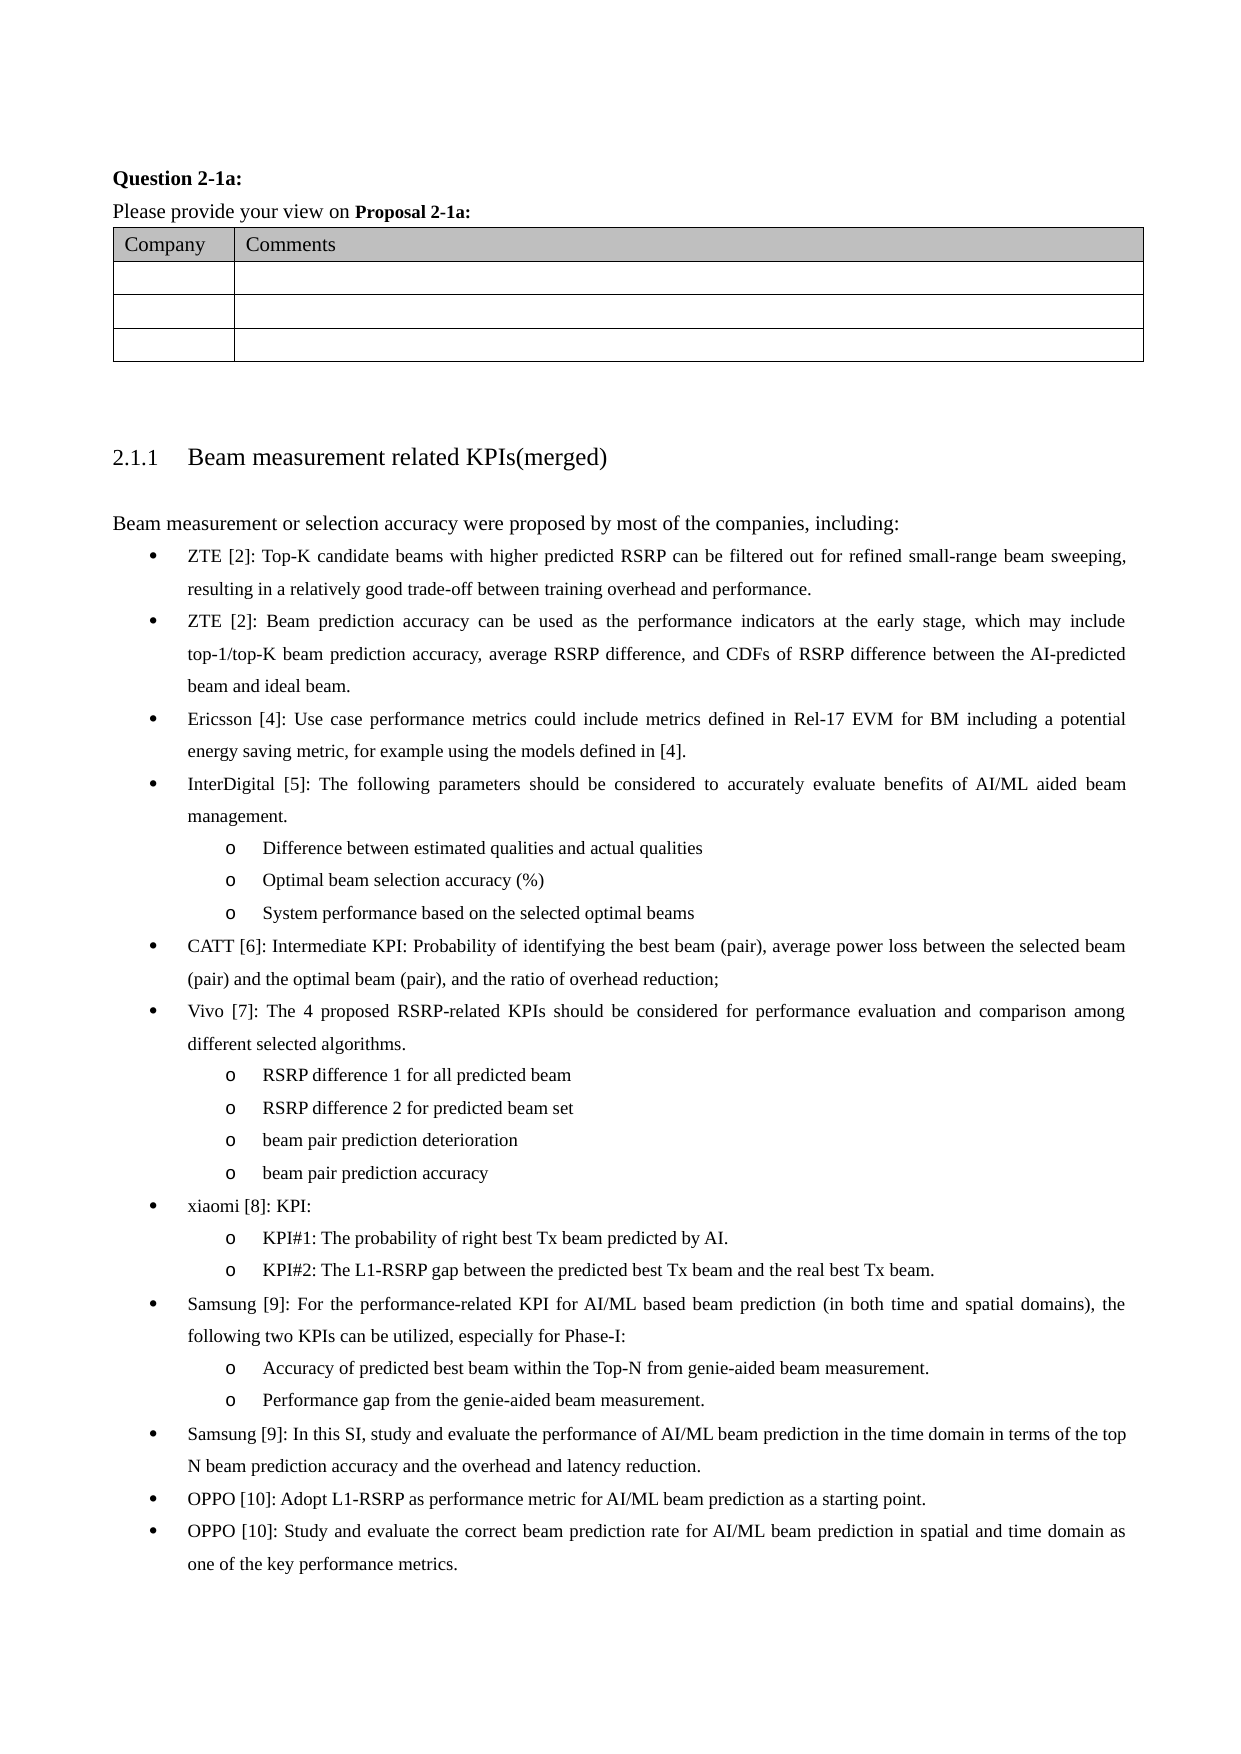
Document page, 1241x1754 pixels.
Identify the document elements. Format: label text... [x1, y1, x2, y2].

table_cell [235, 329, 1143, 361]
list ZTE [2]: Top-K candidate beams with higher predicted RSRP can be filtered out for refined small-range beam sweeping, resulting in a relatively good trade-off between training overhead and performance. [150, 539, 1128, 604]
list RSRP difference 2 for predicted beam set [225, 1092, 1128, 1124]
list OPPO [10]: Adopt L1-RSRP as performance metric for AI/ML beam prediction as a starting point. [150, 1482, 1128, 1514]
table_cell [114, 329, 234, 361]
list beam pair prediction deterioration [225, 1124, 1128, 1157]
list Ericsson [4]: Use case performance metrics could include metrics defined in Rel-17 EVM for BM including a potential energy saving metric, for example using the models defined in [4]. [150, 702, 1128, 767]
list Vivo [7]: The 4 proposed RSRP-related KPIs should be considered for performance evaluation and comparison among different selected algorithms. [150, 994, 1128, 1059]
list ZTE [2]: Beam prediction accuracy can be used as the performance indicators at the early stage, which may include top-1/top-K beam prediction accuracy, average RSRP difference, and CDFs of RSRP difference between the AI-predicted beam and ideal beam. [150, 604, 1128, 702]
list Performance gap from the genie-aided beam measurement. [225, 1384, 1128, 1417]
list KPI#1: The probability of right best Tx beam predicted by AI. [225, 1222, 1128, 1254]
text Question 2-1a: [112, 162, 1128, 194]
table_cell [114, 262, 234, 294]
list xiaomi [8]: KPI: [150, 1189, 1128, 1222]
list RSRP difference 1 for all predicted beam [225, 1059, 1128, 1092]
list CATT [6]: Intermediate KPI: Probability of identifying the best beam (pair), average power loss between the selected beam (pair) and the optimal beam (pair), and the ratio of overhead reduction; [150, 929, 1128, 994]
list Optimal beam selection accuracy (%) [225, 864, 1128, 897]
subtitle Beam measurement related KPIs(merged) [112, 440, 1128, 472]
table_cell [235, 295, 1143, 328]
list InterDigital [5]: The following parameters should be considered to accurately evaluate benefits of AI/ML aided beam management. [150, 767, 1128, 832]
list System performance based on the selected optimal beams [225, 897, 1128, 929]
list Difference between estimated qualities and actual qualities [225, 832, 1128, 864]
text Please provide your view on Proposal 2-1a: [112, 194, 1128, 227]
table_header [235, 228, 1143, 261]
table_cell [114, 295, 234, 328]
list Samsung [9]: In this SI, study and evaluate the performance of AI/ML beam prediction in the time domain in terms of the top N beam prediction accuracy and the overhead and latency reduction. [150, 1417, 1128, 1482]
list OPPO [10]: Study and evaluate the correct beam prediction rate for AI/ML beam prediction in spatial and time domain as one of the key performance metrics. [150, 1514, 1128, 1579]
list beam pair prediction accuracy [225, 1157, 1128, 1189]
list KPI#2: The L1-RSRP gap between the predicted best Tx beam and the real best Tx beam. [225, 1254, 1128, 1287]
list Samsung [9]: For the performance-related KPI for AI/ML based beam prediction (in both time and spatial domains), the following two KPIs can be utilized, especially for Phase-I: [150, 1287, 1128, 1352]
list Accuracy of predicted best beam within the Top-N from genie-aided beam measurement. [225, 1352, 1128, 1384]
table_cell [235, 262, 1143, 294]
text Beam measurement or selection accuracy were proposed by most of the companies, including: [112, 507, 1128, 539]
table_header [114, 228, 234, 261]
